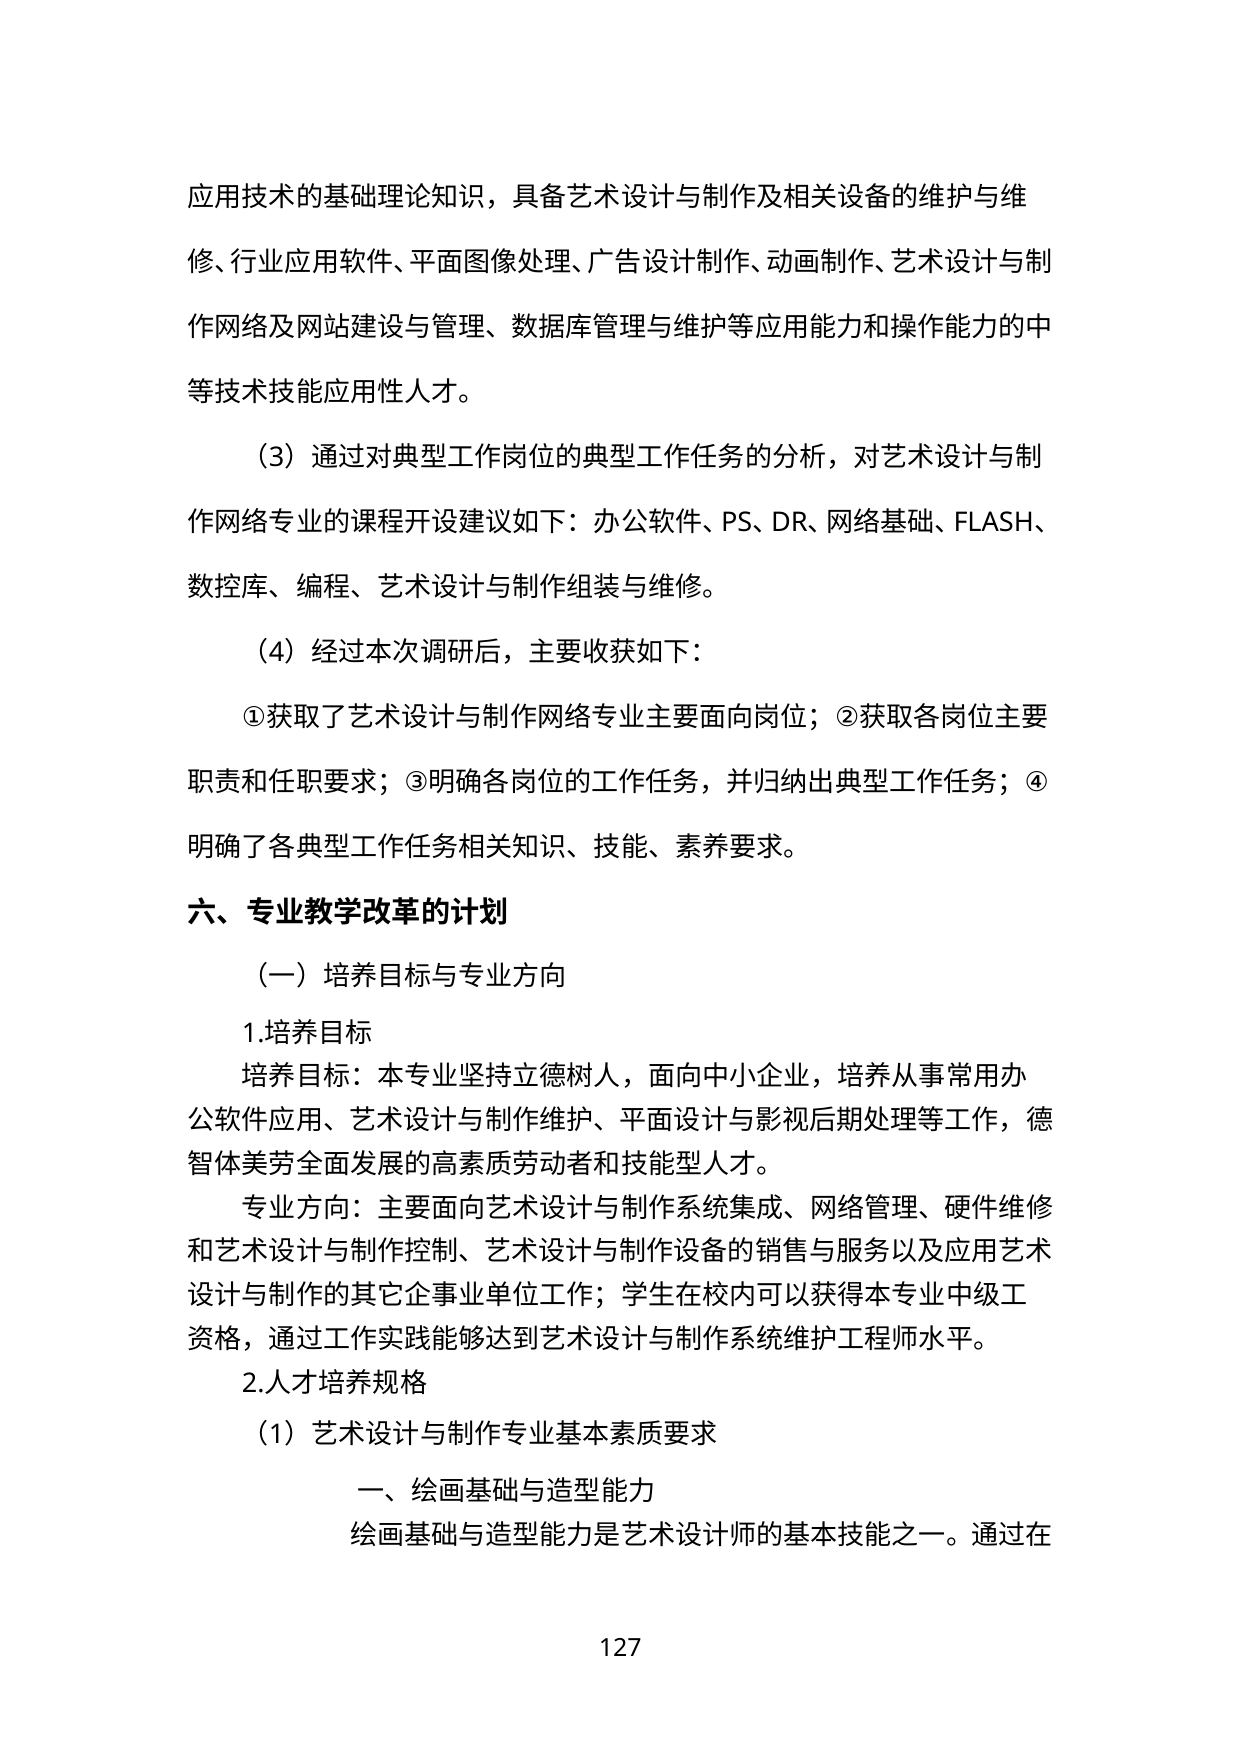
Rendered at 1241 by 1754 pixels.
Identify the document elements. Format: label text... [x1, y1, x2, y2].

text 六、专业教学改革的计划 [187, 1202, 1053, 1267]
text （3）通过对典型工作岗位的典型工作任务的分析，对艺术设计与制作网络专业的课程开设建议如下：办公软件、PS、DR、网络基础、FLASH、数控库、编程、艺术设计与制作组装与维修。 [187, 747, 1053, 942]
text 1.培养目标 [187, 1332, 1053, 1376]
text （4）经过本次调研后，主要收获如下： [187, 942, 1053, 1007]
text 培养目标：本专业坚持立德树人，面向中小企业，培养从事常用办公软件应用、艺术设计与制作维护、平面设计与影视后期处理等工作，德智体美劳全面发展的高素质劳动者和技能型人才。 [187, 1376, 1053, 1507]
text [187, 1507, 1053, 1551]
text ④具备技能：使用高级语言进行程序的设计、调试和维护能力；熟练使用办公自动化系列软件的能力；运用关系型数据库Visual FoxPro设计和应用管理信息系统的能力；利用C语言编制一般视窗应用软件的能力；艺术设计与制作多媒体素材的处理能力；综合性网页设计与制作能力。 [187, 162, 1053, 422]
text ⑤培养人才：本专业培养德、智、体全面发展，具有艺术设计与制作应用技术的基础理论知识，具备艺术设计与制作及相关设备的维护与维修、行业应用软件、平面图像处理、广告设计制作、动画制作、艺术设计与制作网络及网站建设与管理、数据库管理与维护等应用能力和操作能力的中等技术技能应用性人才。 [187, 422, 1053, 747]
text ①获取了艺术设计与制作网络专业主要面向岗位；②获取各岗位主要职责和任职要求；③明确各岗位的工作任务，并归纳出典型工作任务；④明确了各典型工作任务相关知识、技能、素养要求。 [187, 1007, 1053, 1202]
text （一）培养目标与专业方向 [187, 1267, 1053, 1332]
